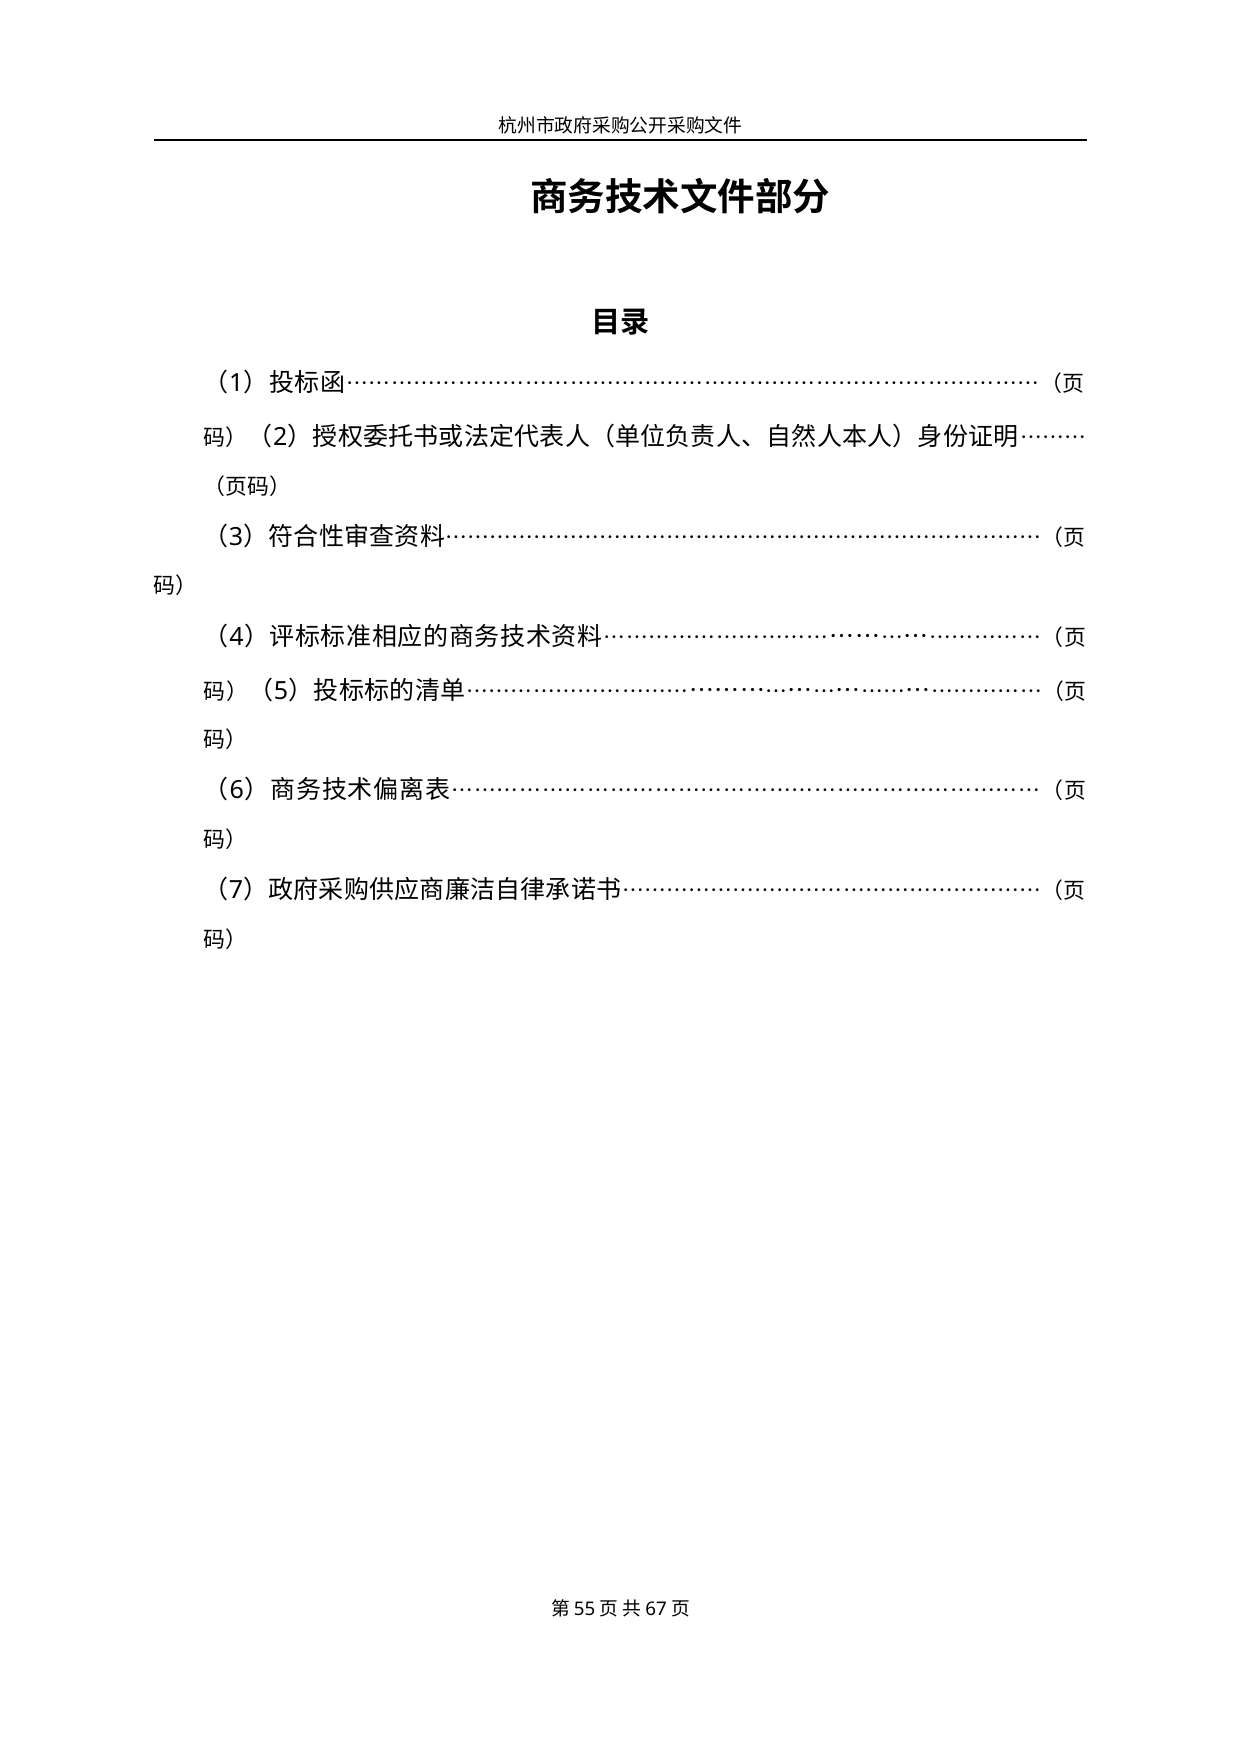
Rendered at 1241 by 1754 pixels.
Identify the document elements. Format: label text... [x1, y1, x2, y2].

text （6）商务技术偏离表……………………………………………………………………（页码） [203, 770, 1087, 854]
text 目录 [153, 299, 1087, 341]
text （4）评标标准相应的商务技术资料…………………………………………………（页码）（5）投标标的清单…………………………………………………………………（页码） [203, 616, 1087, 754]
text （7）政府采购供应商廉洁自律承诺书…………………………………………………（页码） [203, 869, 1087, 953]
text （3）符合性审查资料………………………………………………………………………（页码） [153, 516, 1087, 600]
text （1）投标函…………………………………………………………………………………（页码）（2）授权委托书或法定代表人（单位负责人、自然人本人）身份证明………（页码） [203, 362, 1087, 501]
text 商务技术文件部分 [153, 167, 1043, 221]
